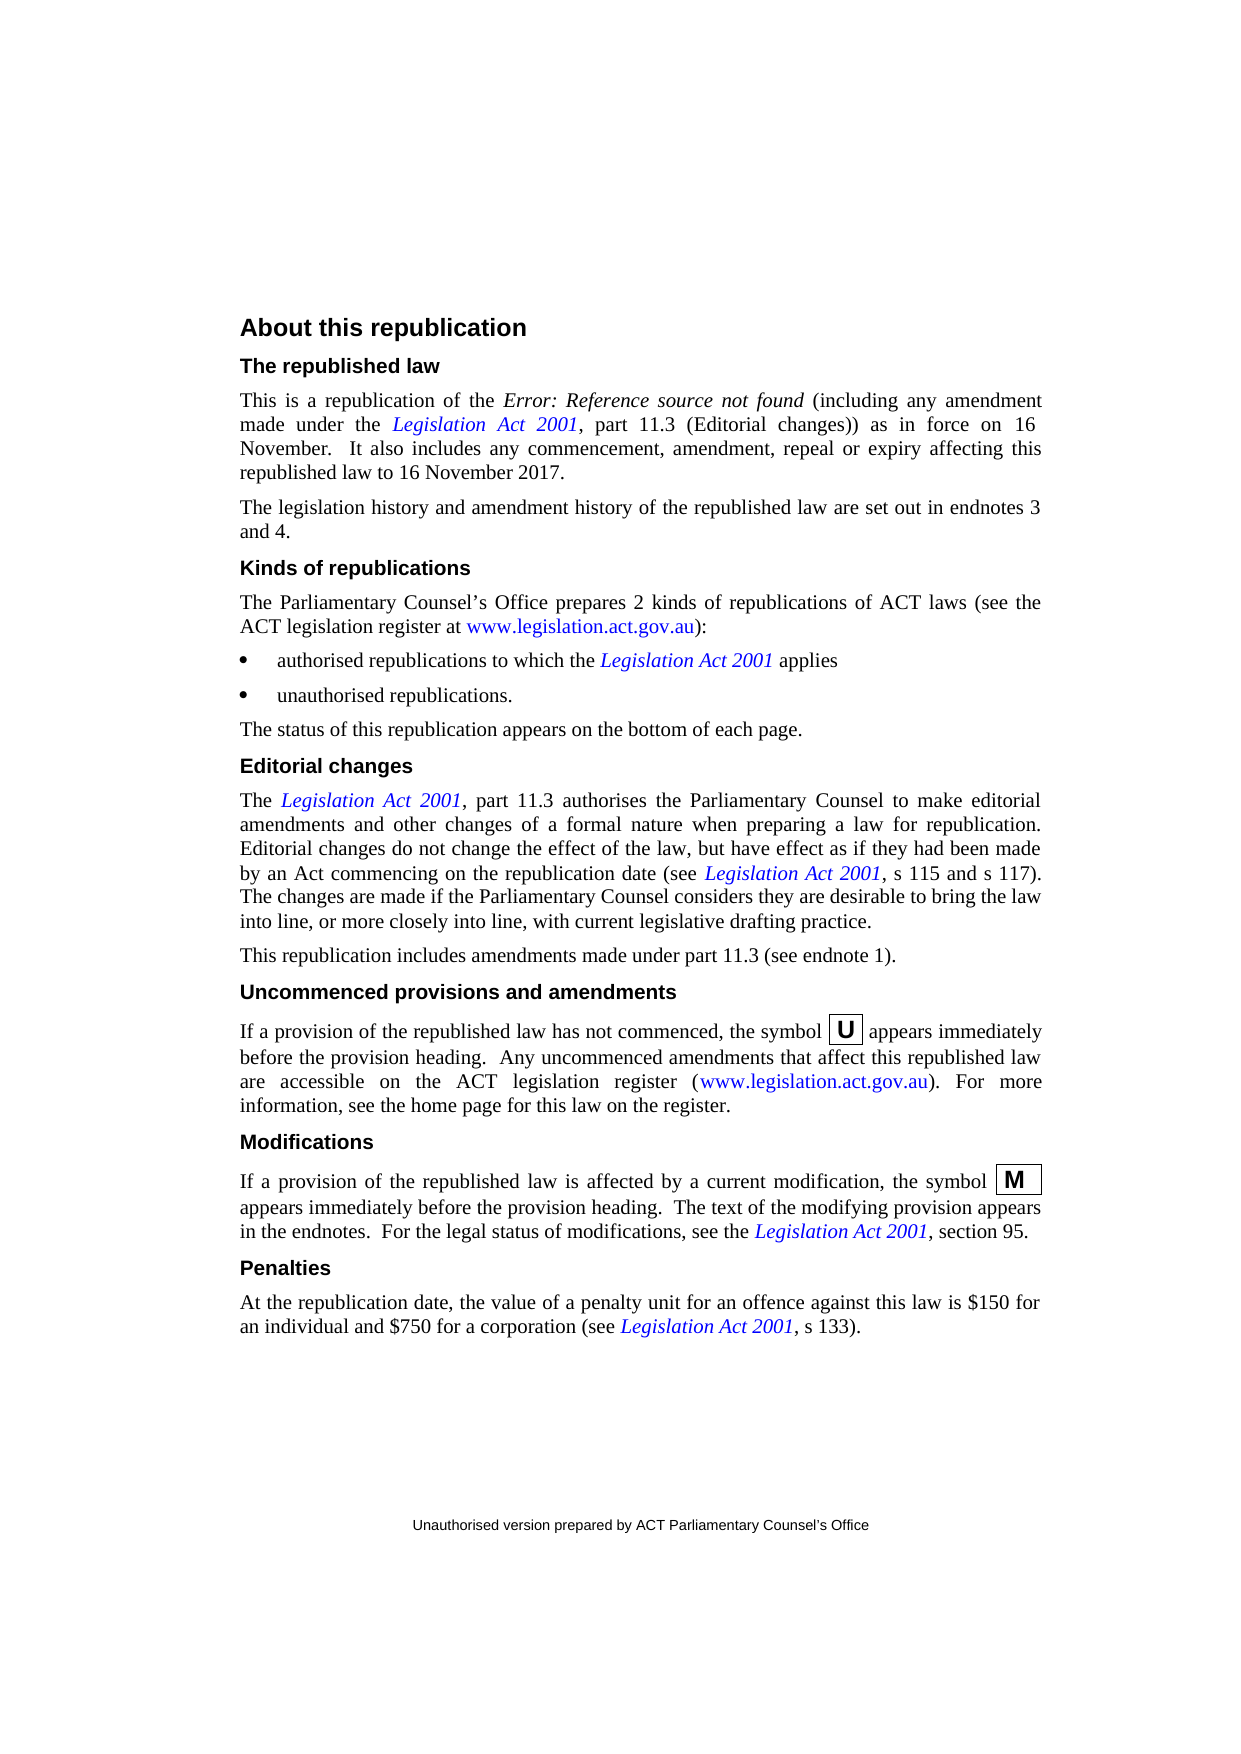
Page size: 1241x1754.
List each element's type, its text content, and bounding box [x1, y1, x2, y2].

text unauthorised republications. [239, 683, 1042, 707]
text authorised republications to which the Legislation Act 2001 applies [239, 648, 1042, 672]
text The legislation history and amendment history of the republished law are set out in endnotes 3 and 4. [239, 495, 1042, 543]
text Editorial changes [239, 754, 1042, 778]
text Kinds of republications [239, 555, 1042, 579]
text This is a republication of the Co-operatives National Law (ACT) Act 2017 (including any amendment made under the Legislation Act 2001, part 11.3 (Editorial changes)) as in force on 16 November 2017. It also includes any commencement, amendment, repeal or expiry affecting this republished law to 16 November 2017. [239, 388, 1042, 484]
text Modifications [239, 1129, 1042, 1153]
text If a provision of the republished law is affected by a current modification, the symbol M appears immediately before the provision heading. The text of the modifying provision appears in the endnotes. For the legal status of modifications, see the Legislation Act 2001, section 95. [239, 1164, 1042, 1243]
text At the republication date, the value of a penalty unit for an offence against this law is $150 for an individual and $750 for a corporation (see Legislation Act 2001, s 133). [239, 1290, 1042, 1338]
text The status of this republication appears on the bottom of each page. [239, 717, 1042, 741]
text Penalties [239, 1255, 1042, 1279]
text If a provision of the republished law has not commenced, the symbol U appears immediately before the provision heading. Any uncommenced amendments that affect this republished law are accessible on the ACT legislation register (www.legislation.act.gov.au). For more information, see the home page for this law on the register. [239, 1014, 1042, 1117]
text The Legislation Act 2001, part 11.3 authorises the Parliamentary Counsel to make editorial amendments and other changes of a formal nature when preparing a law for republication. Editorial changes do not change the effect of the law, but have effect as if they had been made by an Act commencing on the republication date (see Legislation Act 2001, s 115 and s 117). The changes are made if the Parliamentary Counsel considers they are desirable to bring the law into line, or more closely into line, with current legislative drafting practice. [239, 788, 1042, 933]
text This republication includes amendments made under part 11.3 (see endnote 1). [239, 943, 1042, 967]
text The Parliamentary Counsel’s Office prepares 2 kinds of republications of ACT laws (see the ACT legislation register at www.legislation.act.gov.au): [239, 590, 1042, 638]
subtitle About this republication [239, 312, 1042, 341]
text Uncommenced provisions and amendments [239, 979, 1042, 1003]
text The republished law [239, 354, 1042, 378]
